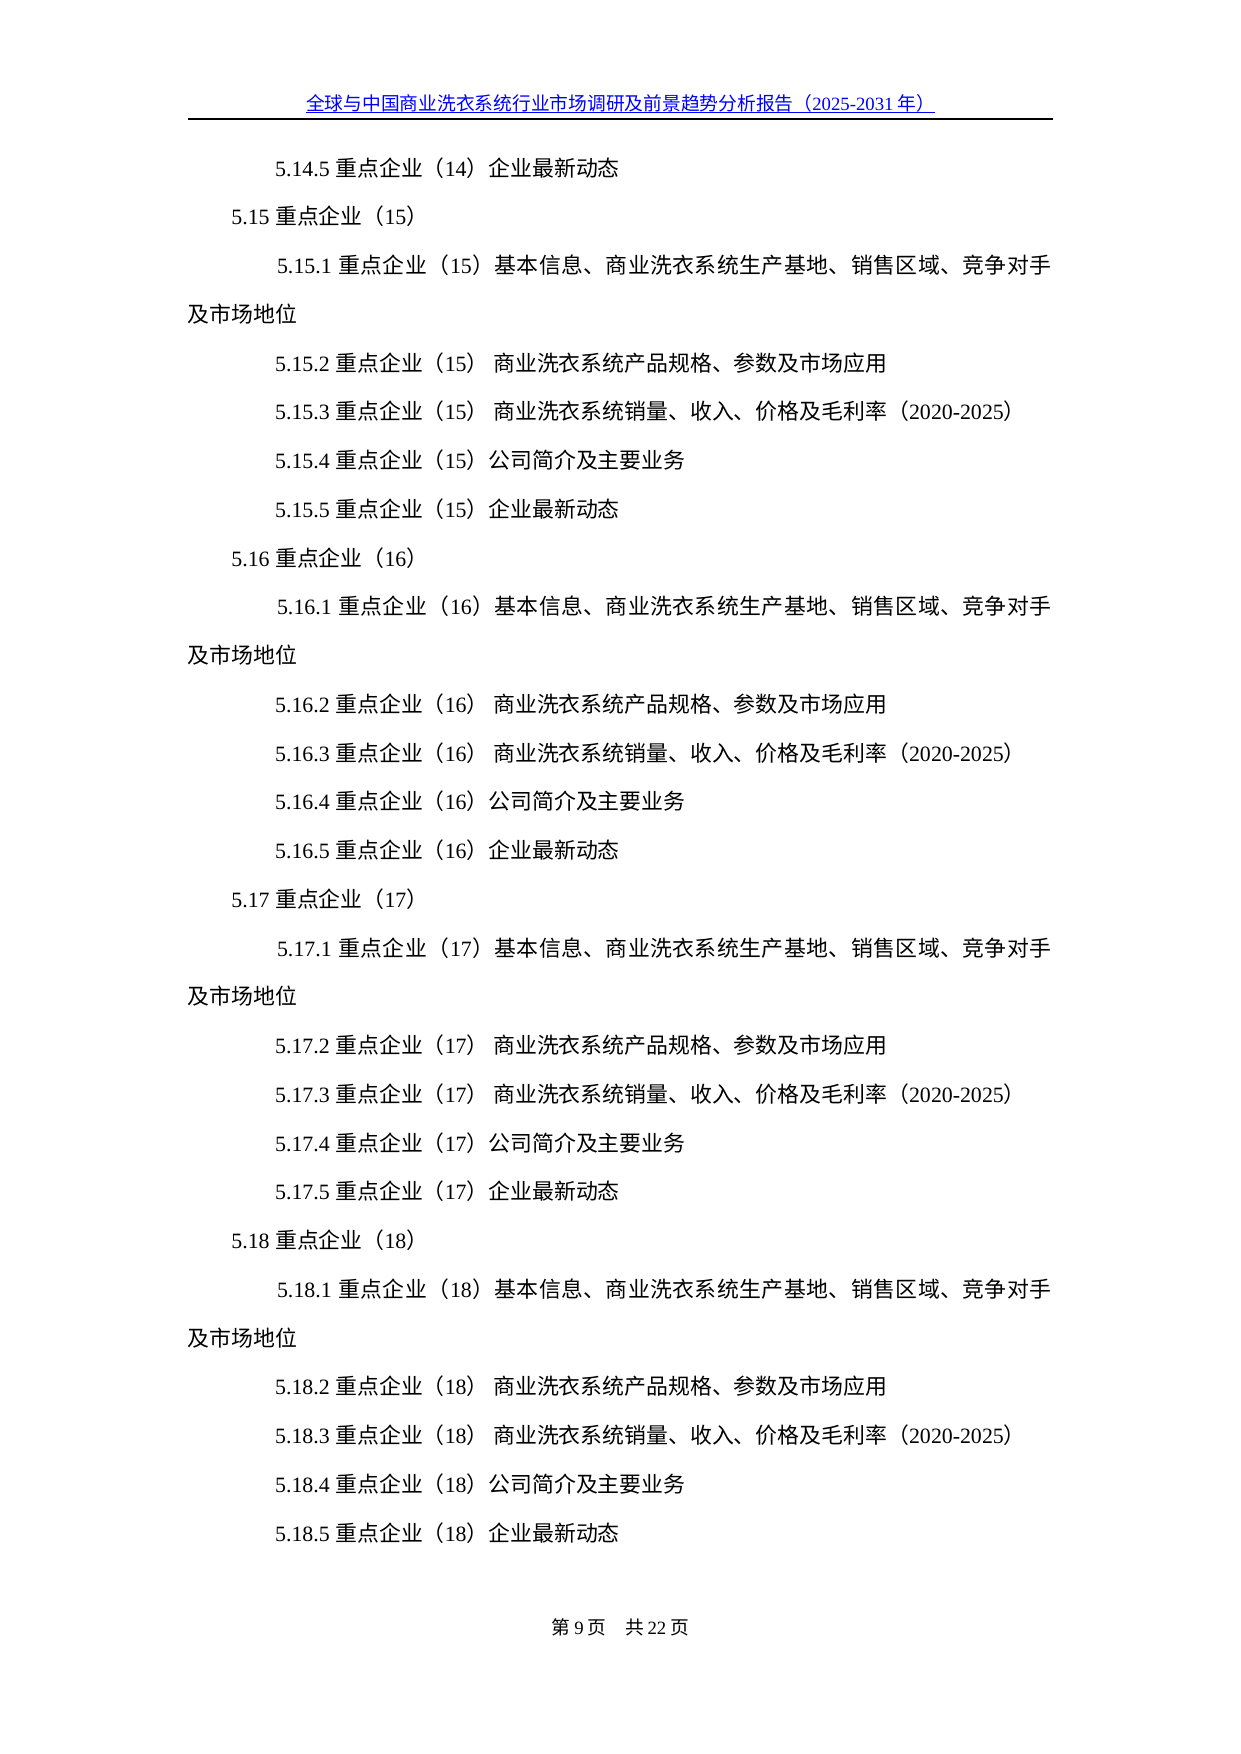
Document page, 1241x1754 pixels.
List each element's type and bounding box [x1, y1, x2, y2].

text [187, 150, 1053, 1548]
